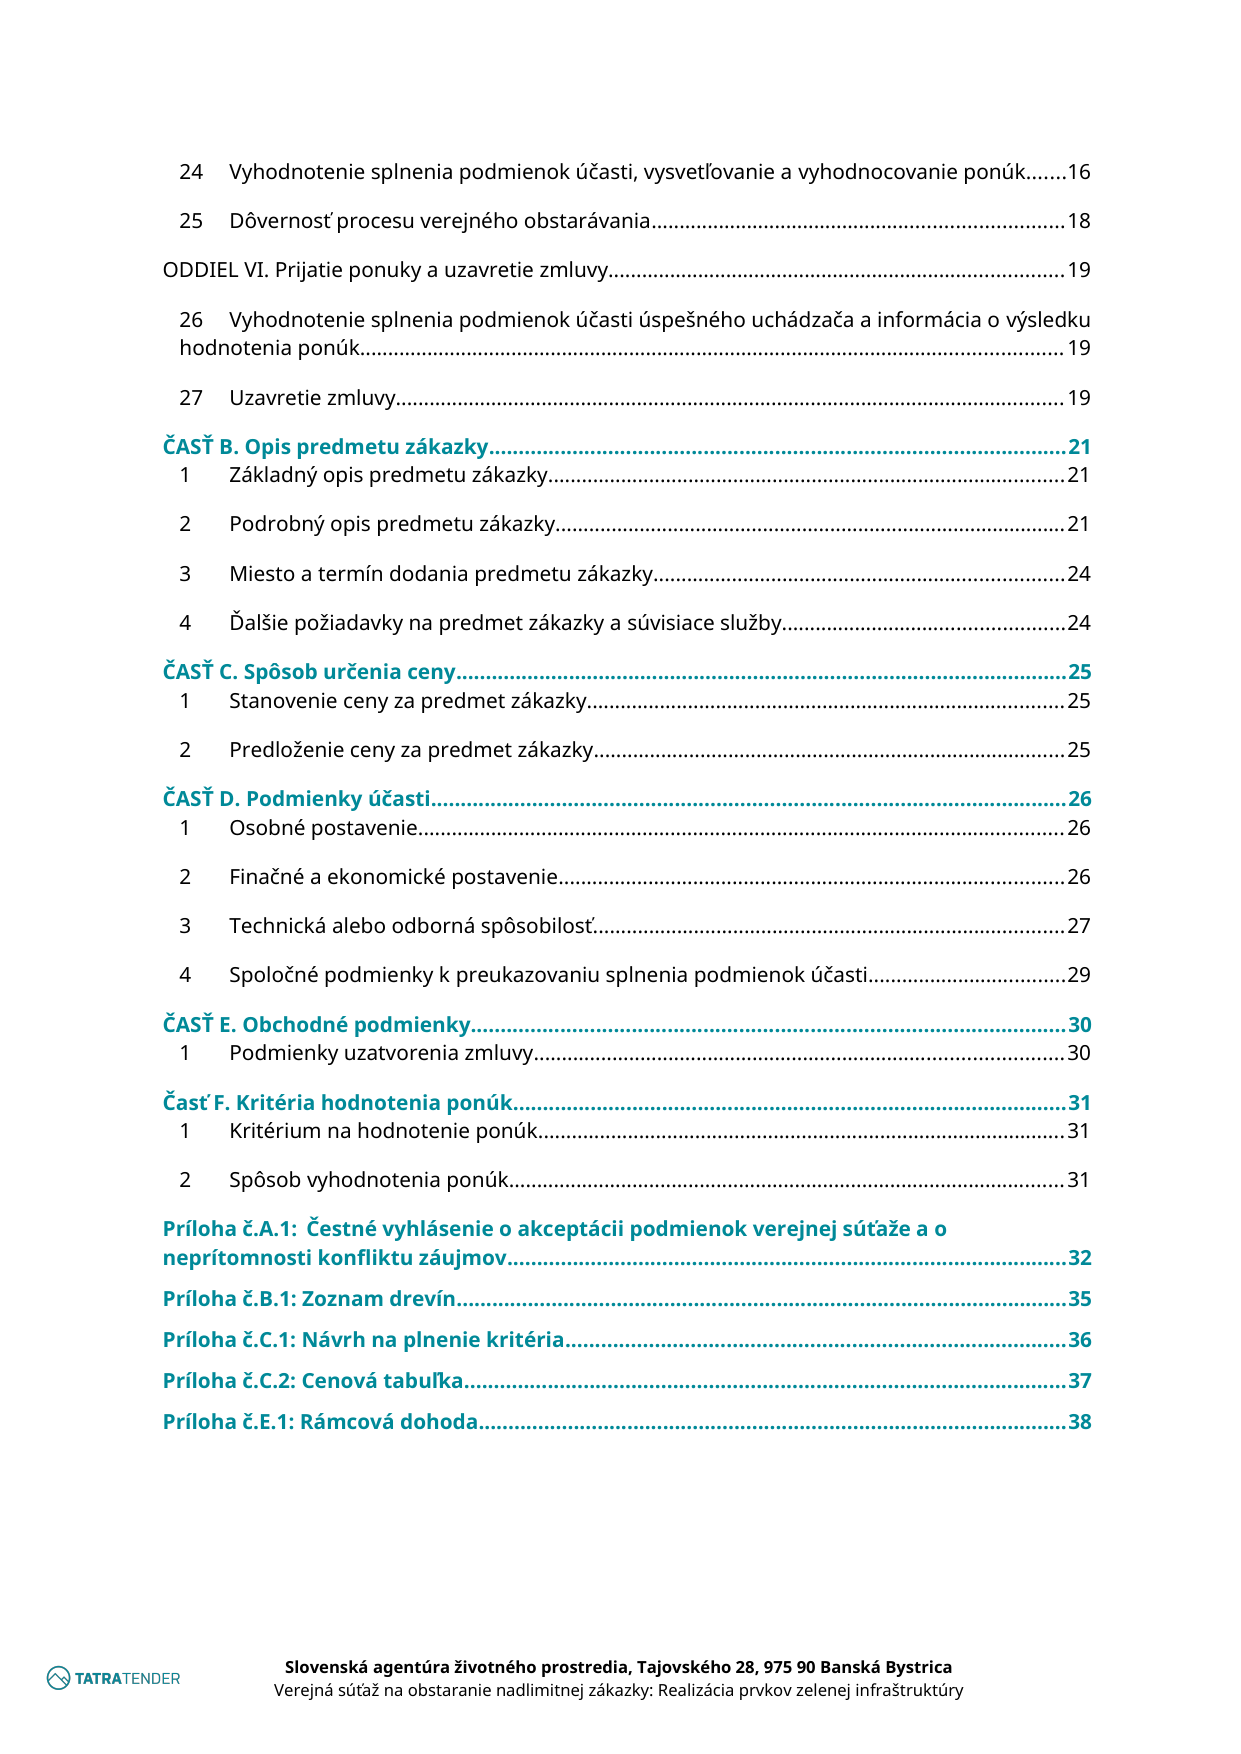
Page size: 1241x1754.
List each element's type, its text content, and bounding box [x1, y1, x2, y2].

text 1 Osobné postavenie 26 [179, 813, 1093, 841]
text ČASŤ B. Opis predmetu zákazky 21 [162, 432, 1093, 460]
text 2 Finačné a ekonomické postavenie 26 [179, 862, 1093, 891]
text 2 Spôsob vyhodnotenia ponúk 31 [179, 1165, 1093, 1194]
text Príloha č.A.1: Čestné vyhlásenie o akceptácii podmienok verejnej súťaže a o neprítomnosti konfliktu záujmov 32 [162, 1214, 1093, 1271]
text Príloha č.C.1: Návrh na plnenie kritéria 36 [162, 1325, 1093, 1353]
text ČASŤ C. Spôsob určenia ceny 25 [162, 657, 1093, 686]
text 24 Vyhodnotenie splnenia podmienok účasti, vysvetľovanie a vyhodnocovanie ponúk 16 [179, 157, 1093, 186]
text 1 Základný opis predmetu zákazky 21 [179, 460, 1093, 489]
text 1 Podmienky uzatvorenia zmluvy 30 [179, 1038, 1093, 1067]
text 2 Predloženie ceny za predmet zákazky 25 [179, 735, 1093, 763]
text 4 Ďalšie požiadavky na predmet zákazky a súvisiace služby 24 [179, 608, 1093, 637]
text 3 Miesto a termín dodania predmetu zákazky 24 [179, 559, 1093, 587]
text Príloha č.E.1: Rámcová dohoda 38 [162, 1407, 1093, 1435]
text Príloha č.C.2: Cenová tabuľka 37 [162, 1366, 1093, 1394]
text 4 Spoločné podmienky k preukazovaniu splnenia podmienok účasti 29 [179, 961, 1093, 989]
text 1 Stanovenie ceny za predmet zákazky 25 [179, 686, 1093, 714]
text Príloha č.B.1: Zoznam drevín 35 [162, 1284, 1093, 1312]
picture [44, 1655, 191, 1699]
text 2 Podrobný opis predmetu zákazky 21 [179, 509, 1093, 538]
text ODDIEL VI. Prijatie ponuky a uzavretie zmluvy 19 [162, 256, 1093, 284]
text 26 Vyhodnotenie splnenia podmienok účasti úspešného uchádzača a informácia o výsledku hodnotenia ponúk 19 [179, 305, 1093, 362]
text 27 Uzavretie zmluvy 19 [179, 383, 1093, 411]
text Časť F. Kritéria hodnotenia ponúk 31 [162, 1088, 1093, 1116]
text 1 Kritérium na hodnotenie ponúk 31 [179, 1116, 1093, 1144]
text 25 Dôvernosť procesu verejného obstarávania 18 [179, 206, 1093, 235]
text ČASŤ D. Podmienky účasti 26 [162, 784, 1093, 813]
text 3 Technická alebo odborná spôsobilosť 27 [179, 911, 1093, 940]
text ČASŤ E. Obchodné podmienky 30 [162, 1010, 1093, 1038]
